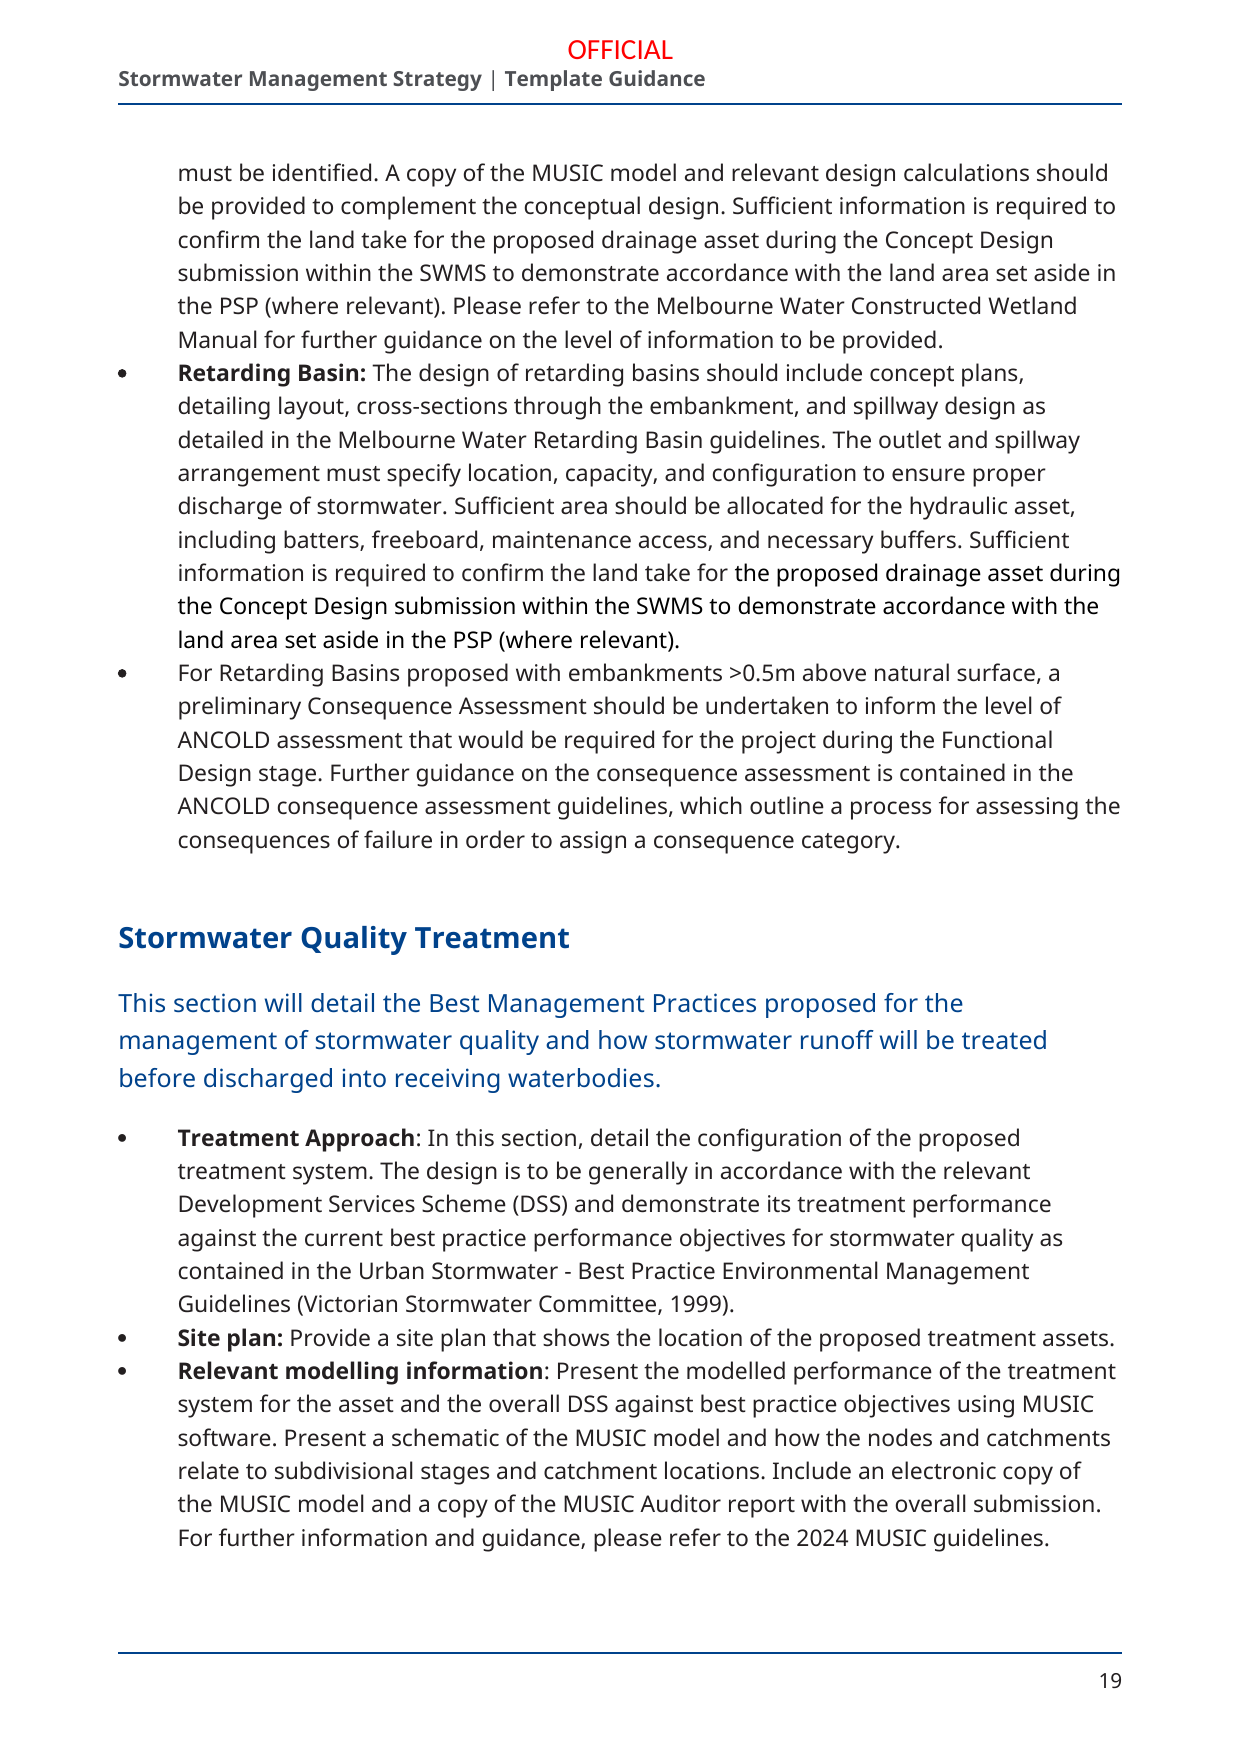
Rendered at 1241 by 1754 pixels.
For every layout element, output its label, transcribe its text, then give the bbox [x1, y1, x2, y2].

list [118, 155, 1122, 355]
list Site plan: Provide a site plan that shows the location of the proposed treatment assets. [118, 1319, 1122, 1353]
subtitle Stormwater Quality Treatment [118, 917, 1122, 957]
text This section will detail the Best Management Practices proposed for the management of stormwater quality and how stormwater runoff will be treated before discharged into receiving waterbodies. [118, 982, 1122, 1094]
list Relevant modelling information: Present the modelled performance of the treatment system for the asset and the overall DSS against best practice objectives using MUSIC software. Present a schematic of the MUSIC model and how the nodes and catchments relate to subdivisional stages and catchment locations. Include an electronic copy of the MUSIC model and a copy of the MUSIC Auditor report with the overall submission. For further information and guidance, please refer to the 2024 MUSIC guidelines. [118, 1353, 1122, 1553]
list Retarding Basin: The design of retarding basins should include concept plans, detailing layout, cross-sections through the embankment, and spillway design as detailed in the Melbourne Water Retarding Basin guidelines. The outlet and spillway arrangement must specify location, capacity, and configuration to ensure proper discharge of stormwater. Sufficient area should be allocated for the hydraulic asset, including batters, freeboard, maintenance access, and necessary buffers. Sufficient information is required to confirm the land take for the proposed drainage asset during the Concept Design submission within the SWMS to demonstrate accordance with the land area set aside in the PSP (where relevant). [118, 355, 1122, 655]
list Treatment Approach: In this section, detail the configuration of the proposed treatment system. The design is to be generally in accordance with the relevant Development Services Scheme (DSS) and demonstrate its treatment performance against the current best practice performance objectives for stormwater quality as contained in the Urban Stormwater - Best Practice Environmental Management Guidelines (Victorian Stormwater Committee, 1999). [118, 1119, 1122, 1319]
list For Retarding Basins proposed with embankments >0.5m above natural surface, a preliminary Consequence Assessment should be undertaken to inform the level of ANCOLD assessment that would be required for the project during the Functional Design stage. Further guidance on the consequence assessment is contained in the ANCOLD consequence assessment guidelines, which outline a process for assessing the consequences of failure in order to assign a consequence category. [118, 655, 1122, 855]
